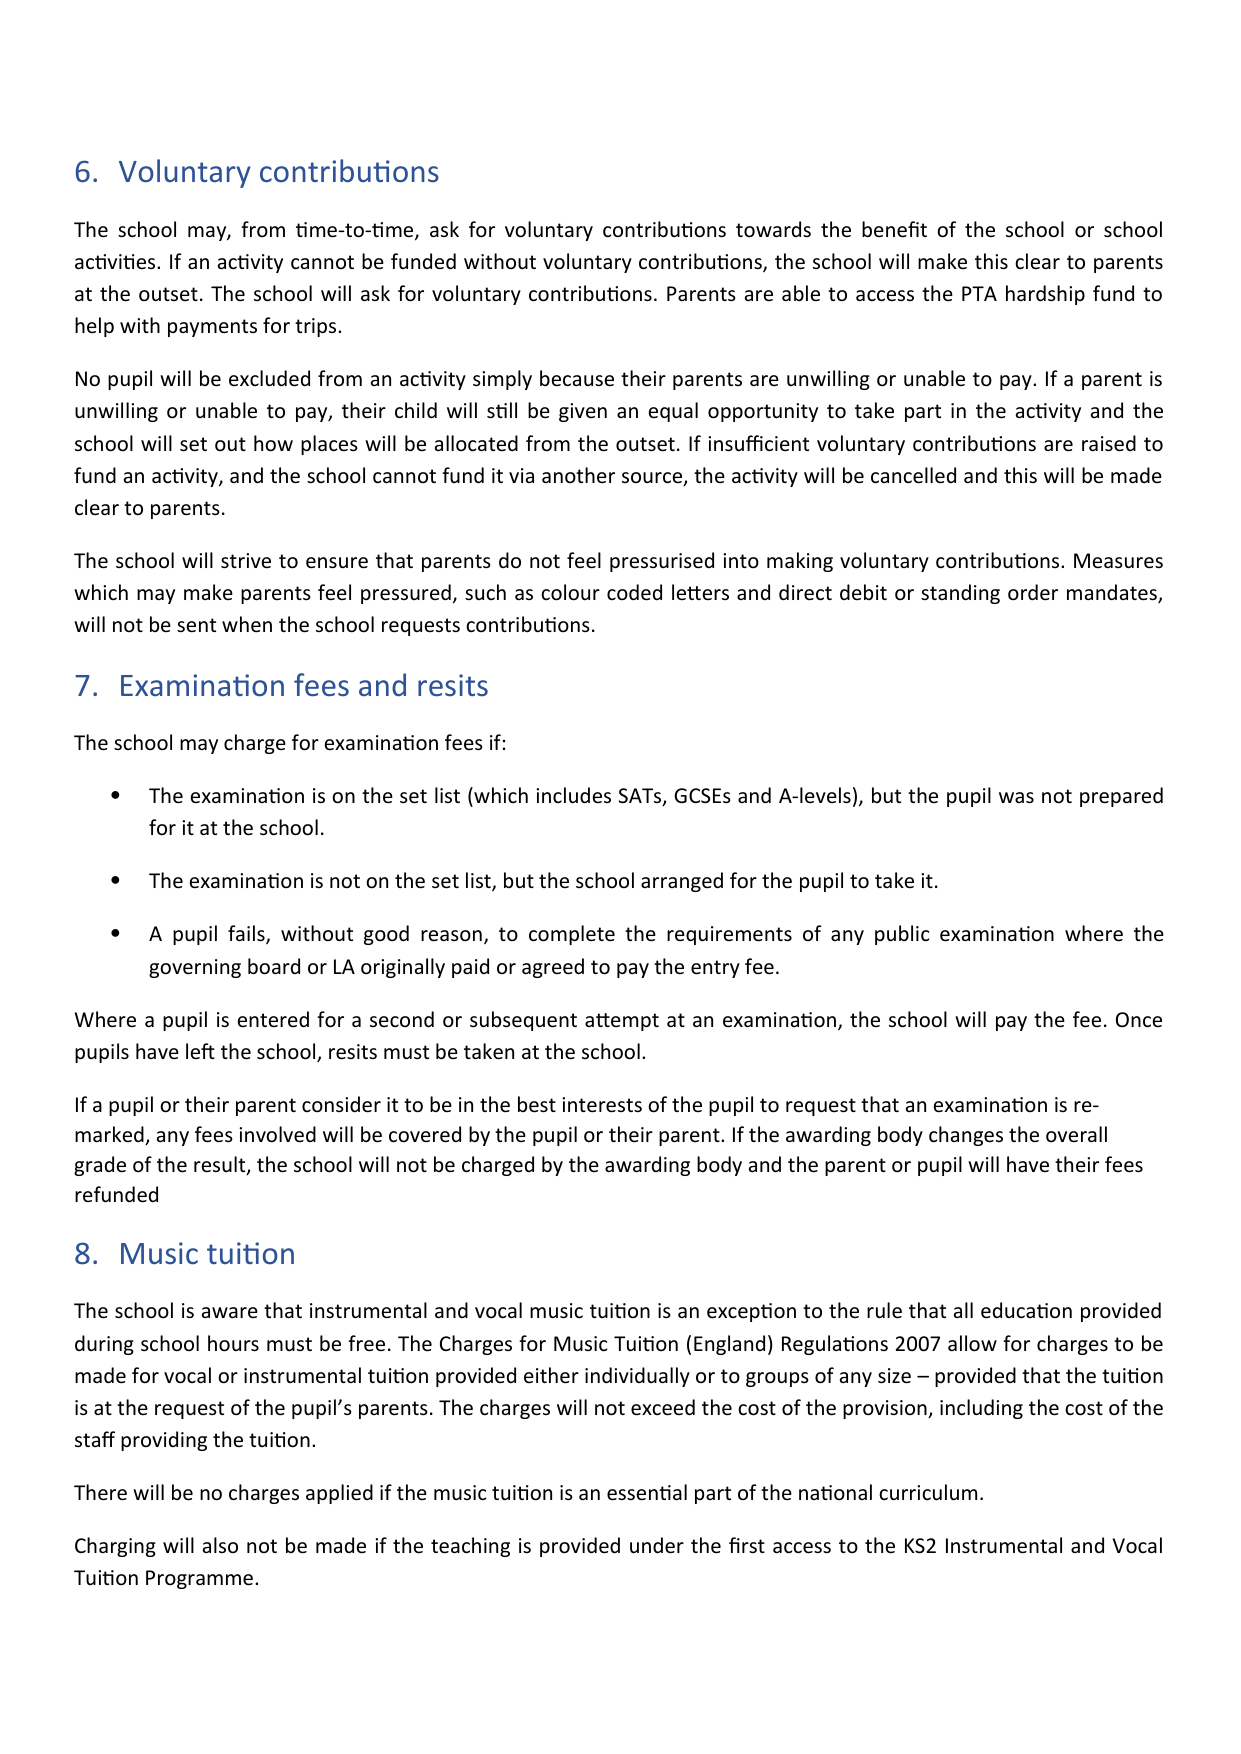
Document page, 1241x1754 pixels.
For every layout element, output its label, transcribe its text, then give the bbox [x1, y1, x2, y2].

text The school will strive to ensure that parents do not feel pressurised into making voluntary contributions. Measures which may make parents feel pressured, such as colour coded letters and direct debit or standing order mandates, will not be sent when the school requests contributions. [74, 546, 1166, 638]
list A pupil fails, without good reason, to complete the requirements of any public examination where the governing board or LA originally paid or agreed to pay the entry fee. [111, 919, 1166, 980]
subtitle Music tuition [74, 1232, 1166, 1272]
text If a pupil or their parent consider it to be in the best interests of the pupil to request that an examination is re-marked, any fees involved will be covered by the pupil or their parent. If the awarding body changes the overall grade of the result, the school will not be charged by the awarding body and the parent or pupil will have their fees refunded [74, 1090, 1166, 1209]
text Where a pupil is entered for a second or subsequent attempt at an examination, the school will pay the fee. Once pupils have left the school, resits must be taken at the school. [74, 1005, 1166, 1065]
text The school may charge for examination fees if: [74, 728, 1166, 756]
text The school may, from time-to-time, ask for voluntary contributions towards the benefit of the school or school activities. If an activity cannot be funded without voluntary contributions, the school will make this clear to parents at the outset. The school will ask for voluntary contributions. Parents are able to access the PTA hardship fund to help with payments for trips. [74, 215, 1166, 339]
subtitle Examination fees and resits [74, 663, 1166, 704]
list The examination is on the set list (which includes SATs, GCSEs and A-levels), but the pupil was not prepared for it at the school. [111, 781, 1166, 842]
list The examination is not on the set list, but the school arranged for the pupil to take it. [111, 867, 1166, 894]
text The school is aware that instrumental and vocal music tuition is an exception to the rule that all education provided during school hours must be free. The Charges for Music Tuition (England) Regulations 2007 allow for charges to be made for vocal or instrumental tuition provided either individually or to groups of any size – provided that the tuition is at the request of the pupil’s parents. The charges will not exceed the cost of the provision, including the cost of the staff providing the tuition. [74, 1296, 1166, 1453]
text No pupil will be excluded from an activity simply because their parents are unwilling or unable to pay. If a parent is unwilling or unable to pay, their child will still be given an equal opportunity to take part in the activity and the school will set out how places will be allocated from the outset. If insufficient voluntary contributions are raised to fund an activity, and the school cannot fund it via another source, the activity will be cancelled and this will be made clear to parents. [74, 364, 1166, 521]
text There will be no charges applied if the music tuition is an essential part of the national curriculum. [74, 1478, 1166, 1506]
subtitle Voluntary contributions [74, 150, 1166, 191]
text Charging will also not be made if the teaching is provided under the first access to the KS2 Instrumental and Vocal Tuition Programme. [74, 1531, 1166, 1591]
